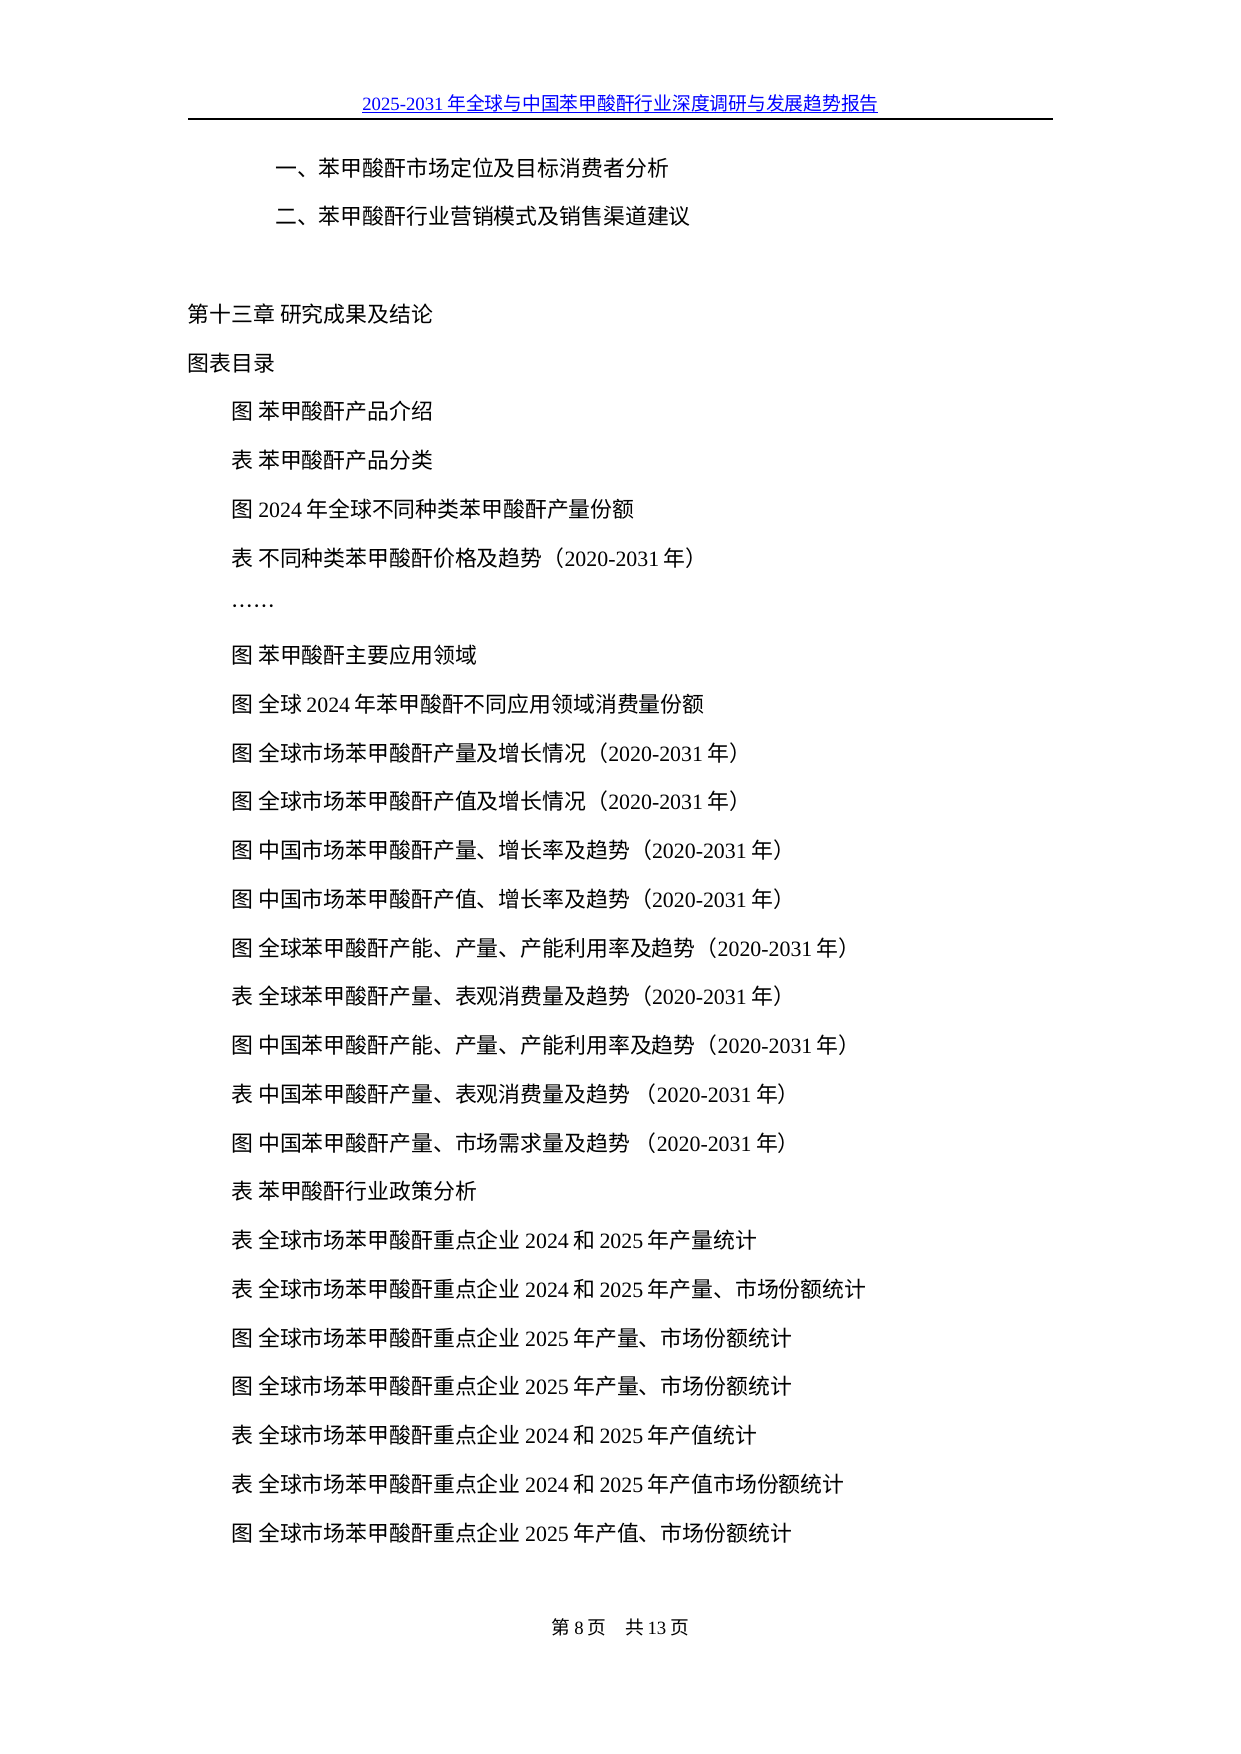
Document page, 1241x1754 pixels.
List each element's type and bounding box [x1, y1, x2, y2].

text [187, 150, 1053, 1548]
